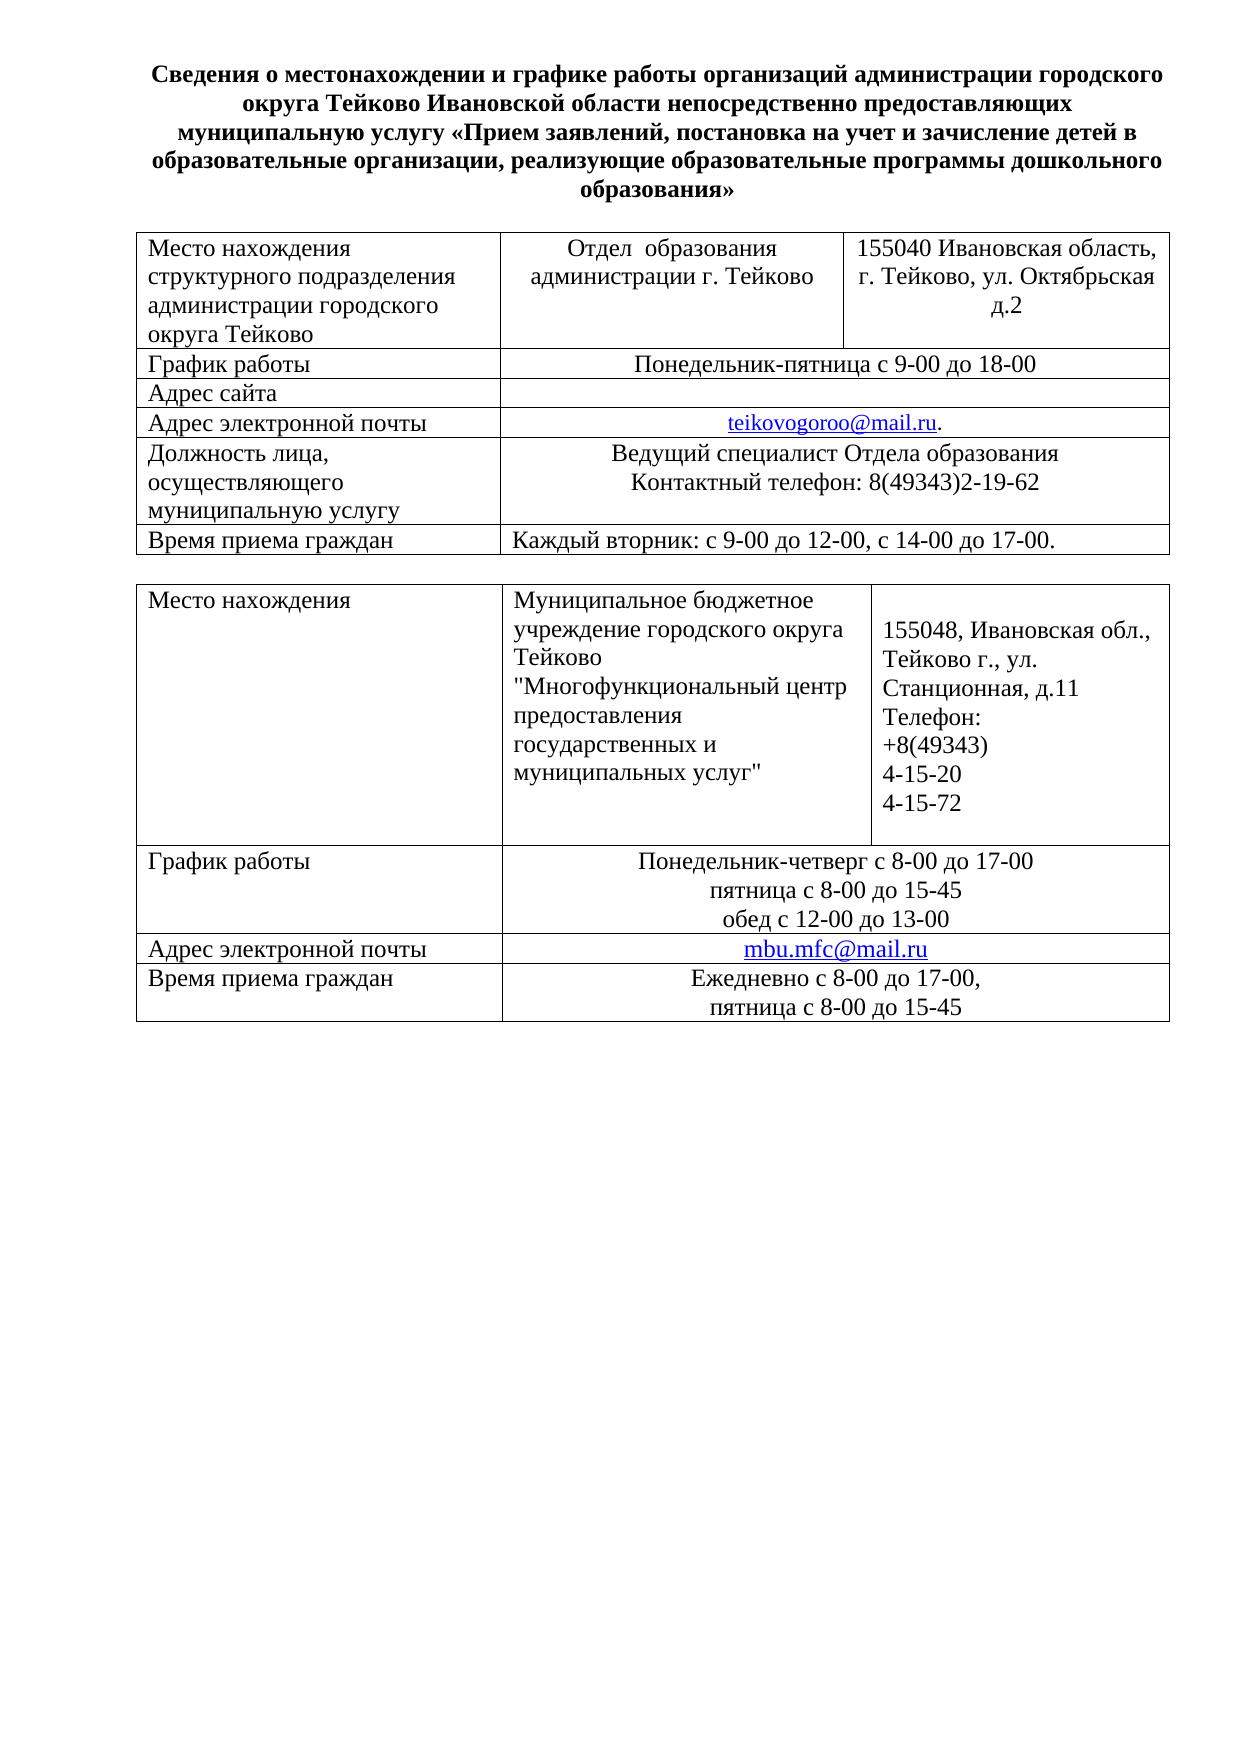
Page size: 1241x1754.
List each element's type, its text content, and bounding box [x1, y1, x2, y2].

table_cell Ежедневно с 8-00 до 17-00, пятница с 8-00 до 15-45 [503, 964, 1169, 1021]
table_header Отдел образования администрации г. Тейково [501, 233, 843, 348]
table_cell Время приема граждан [137, 964, 502, 1021]
table_cell Ведущий специалист Отдела образования Контактный телефон: 8(49343)2-19-62 [501, 438, 1169, 524]
table_header 155040 Ивановская область, г. Тейково, ул. Октябрьская д.2 [844, 233, 1169, 348]
table_cell [501, 379, 1169, 407]
table_cell Адрес электронной почты [137, 408, 500, 437]
table_cell Адрес электронной почты [137, 934, 502, 962]
table_cell Время приема граждан [137, 525, 500, 554]
table_cell Понедельник-пятница с 9-00 до 18-00 [501, 349, 1169, 377]
table_header Муниципальное бюджетное учреждение городского округа Тейково "Многофункциональный центр предоставления государственных и муниципальных услуг" [503, 585, 871, 845]
table_cell teikovogoroo@mail.ru. [501, 408, 1169, 437]
table_cell mbu.mfc@mail.ru [503, 934, 1169, 962]
text Сведения о местонахождении и графике работы организаций администрации городского округа Тейково Ивановской области непосредственно предоставляющих муниципальную услугу «Прием заявлений, постановка на учет и зачисление детей в образовательные организации, реализующие образовательные программы дошкольного образования» [148, 59, 1167, 203]
table_header 155048, Ивановская обл., Тейково г., ул. Станционная, д.11 Телефон: +8(49343) 4-15-20 4-15-72 [872, 585, 1169, 845]
table_header Место нахождения [137, 585, 502, 845]
table_header Место нахождения структурного подразделения администрации городского округа Тейково [137, 233, 500, 348]
table_cell График работы [137, 846, 502, 933]
table_cell Понедельник-четверг с 8-00 до 17-00 пятница с 8-00 до 15-45 обед с 12-00 до 13-00 [503, 846, 1169, 933]
table_cell Каждый вторник: с 9-00 до 12-00, с 14-00 до 17-00. [501, 525, 1169, 554]
table_cell Должность лица, осуществляющего муниципальную услугу [137, 438, 500, 524]
table_cell График работы [137, 349, 500, 377]
table_cell Адрес сайта [137, 379, 500, 407]
